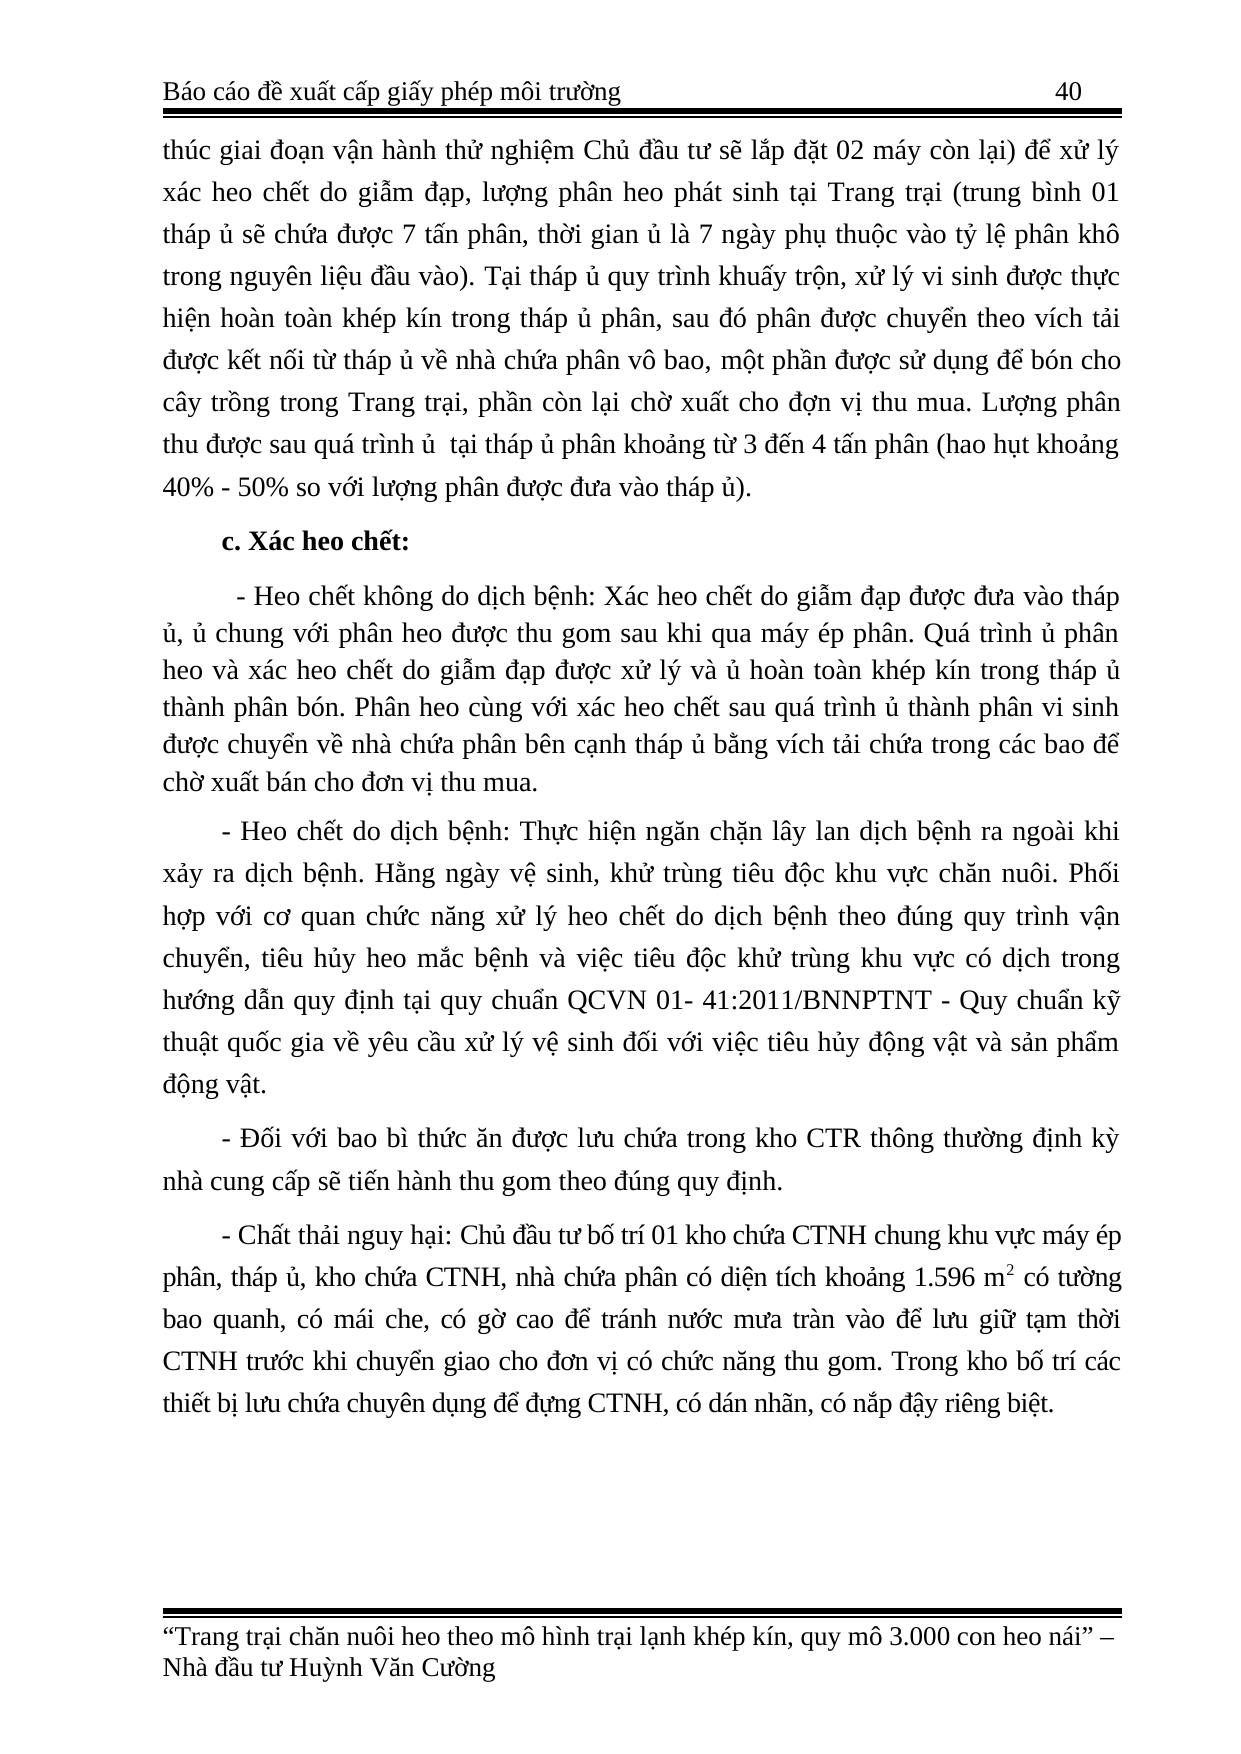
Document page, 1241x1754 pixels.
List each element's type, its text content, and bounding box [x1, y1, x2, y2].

text c. Xác heo chết: [162, 524, 1122, 557]
text - Heo chết do dịch bệnh: Thực hiện ngăn chặn lây lan dịch bệnh ra ngoài khi xảy ra dịch bệnh. Hằng ngày vệ sinh, khử trùng tiêu độc khu vực chăn nuôi. Phối hợp với cơ quan chức năng xử lý heo chết do dịch bệnh theo đúng quy trình vận chuyển, tiêu hủy heo mắc bệnh và việc tiêu độc khử trùng khu vực có dịch trong hướng dẫn quy định tại quy chuẩn QCVN 01- 41:2011/BNNPTNT - Quy chuẩn kỹ thuật quốc gia về yêu cầu xử lý vệ sinh đối với việc tiêu hủy động vật và sản phẩm động vật. [162, 814, 1122, 1099]
text - Heo chết không do dịch bệnh: Xác heo chết do giẫm đạp được đưa vào tháp ủ, ủ chung với phân heo được thu gom sau khi qua máy ép phân. Quá trình ủ phân heo và xác heo chết do giẫm đạp được xử lý và ủ hoàn toàn khép kín trong tháp ủ thành phân bón. Phân heo cùng với xác heo chết sau quá trình ủ thành phân vi sinh được chuyển về nhà chứa phân bên cạnh tháp ủ bằng vích tải chứa trong các bao để chờ xuất bán cho đơn vị thu mua. [162, 579, 1122, 797]
text - Đối với bao bì thức ăn được lưu chứa trong kho CTR thông thường định kỳ nhà cung cấp sẽ tiến hành thu gom theo đúng quy định. [162, 1121, 1122, 1196]
text - Chất thải nguy hại: Chủ đầu tư bố trí 01 kho chứa CTNH chung khu vực máy ép phân, tháp ủ, kho chứa CTNH, nhà chứa phân có diện tích khoảng 1.596 m2 có tường bao quanh, có mái che, có gờ cao để tránh nước mưa tràn vào để lưu giữ tạm thời CTNH trước khi chuyển giao cho đơn vị có chức năng thu gom. Trong kho bố trí các thiết bị lưu chứa chuyên dụng để đựng CTNH, có dán nhãn, có nắp đậy riêng biệt. [162, 1218, 1122, 1419]
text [162, 133, 1122, 502]
